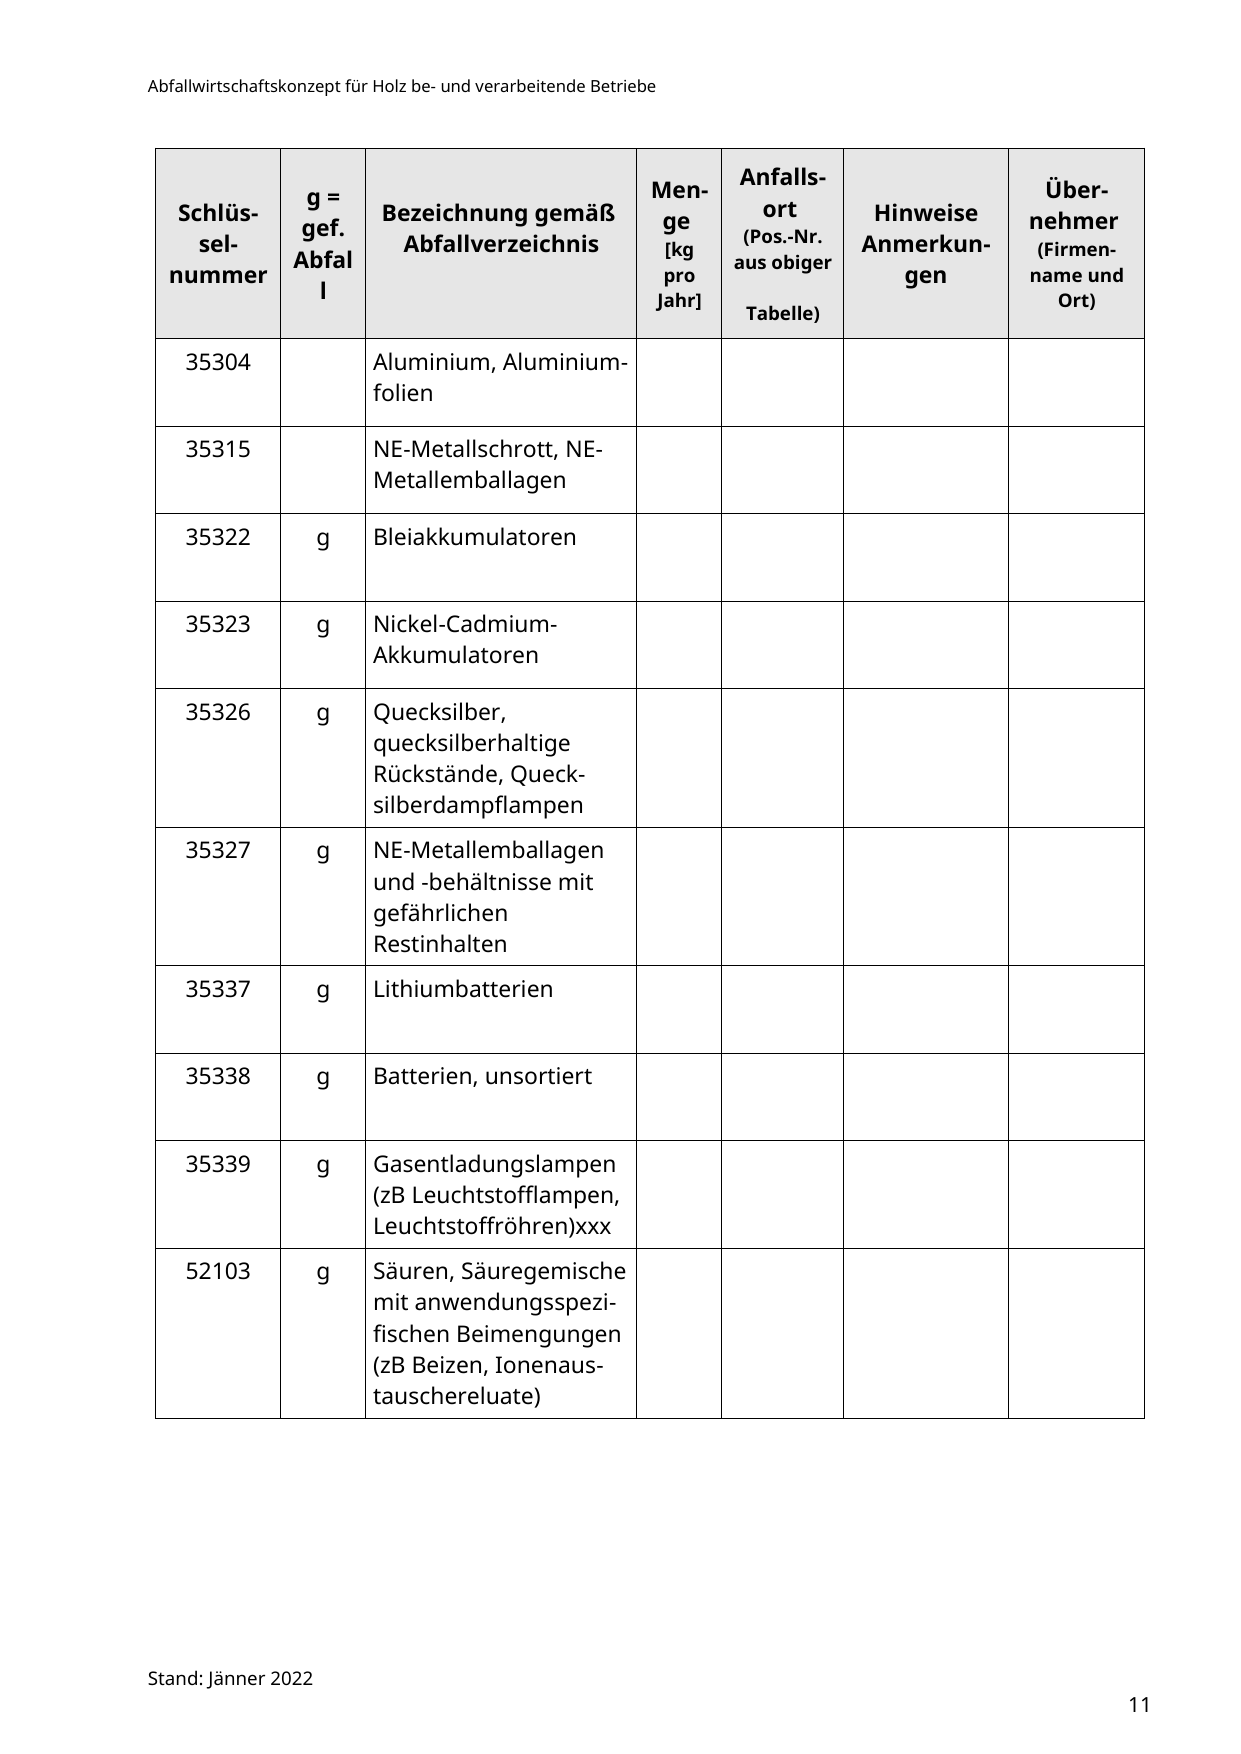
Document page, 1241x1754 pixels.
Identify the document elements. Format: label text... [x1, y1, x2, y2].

table_cell [1009, 1141, 1144, 1248]
table_cell [637, 514, 721, 601]
table_cell [1009, 1249, 1144, 1417]
table_cell [844, 339, 1008, 426]
table_cell 35326 [156, 689, 280, 827]
table_cell g [281, 1249, 365, 1417]
table_cell 35323 [156, 602, 280, 688]
table_cell [844, 427, 1008, 513]
table_cell [637, 339, 721, 426]
table_cell Gasentladungslampen (zB Leuchtstofflampen, Leuchtstoffröhren)xxx [366, 1141, 636, 1248]
table_cell [637, 1249, 721, 1417]
table_header Menge [kg pro Jahr] [637, 149, 721, 338]
table_cell [844, 828, 1008, 965]
table_cell Aluminium, Aluminiumfolien [366, 339, 636, 426]
table_header Übernehmer (Firmenname und Ort) [1009, 149, 1144, 338]
table_header g = gef. Abfall [281, 149, 365, 338]
table_cell [722, 1141, 843, 1248]
table_cell 35339 [156, 1141, 280, 1248]
table_header Schlüssel-nummer [156, 149, 280, 338]
table_cell [637, 689, 721, 827]
table_cell 35315 [156, 427, 280, 513]
table_cell Batterien, unsortiert [366, 1054, 636, 1140]
table_cell [722, 1249, 843, 1417]
table_cell [1009, 828, 1144, 965]
table_cell [1009, 1054, 1144, 1140]
table_cell [1009, 427, 1144, 513]
table_cell [1009, 602, 1144, 688]
table_cell Bleiakkumulatoren [366, 514, 636, 601]
table_cell Nickel-Cadmium-Akkumulatoren [366, 602, 636, 688]
table_cell [722, 689, 843, 827]
table_cell Säuren, Säuregemische mit anwendungsspezifischen Beimengungen (zB Beizen, Ionenaustauschereluate) [366, 1249, 636, 1417]
table_cell [637, 1054, 721, 1140]
table_cell [844, 1054, 1008, 1140]
table_cell [844, 602, 1008, 688]
table_cell g [281, 689, 365, 827]
table_cell [722, 339, 843, 426]
table_cell g [281, 602, 365, 688]
table_cell [637, 828, 721, 965]
table_cell Lithiumbatterien [366, 966, 636, 1053]
table_cell 35304 [156, 339, 280, 426]
table_cell 35327 [156, 828, 280, 965]
table_cell [844, 689, 1008, 827]
table_cell [1009, 689, 1144, 827]
table_cell [722, 514, 843, 601]
table_cell [281, 427, 365, 513]
table_cell g [281, 1054, 365, 1140]
table_cell [281, 339, 365, 426]
table_cell [722, 966, 843, 1053]
table_cell [844, 1249, 1008, 1417]
table_cell [722, 427, 843, 513]
table_cell 35337 [156, 966, 280, 1053]
table_cell g [281, 1141, 365, 1248]
table_cell [1009, 514, 1144, 601]
table_cell [722, 1054, 843, 1140]
table_cell g [281, 966, 365, 1053]
table_cell [722, 828, 843, 965]
table_cell [637, 1141, 721, 1248]
table_cell Quecksilber, quecksilberhaltige Rückstände, Queck-silberdampflampen [366, 689, 636, 827]
table_cell NE-Metallschrott, NE-Metallemballagen [366, 427, 636, 513]
table_cell [1009, 966, 1144, 1053]
table_cell [637, 427, 721, 513]
table_cell 35322 [156, 514, 280, 601]
table_cell [637, 966, 721, 1053]
table_cell [722, 602, 843, 688]
table_cell [844, 514, 1008, 601]
table_cell g [281, 514, 365, 601]
table_header Anfallsort (Pos.-Nr. aus obiger Tabelle) [722, 149, 843, 338]
table_cell 52103 [156, 1249, 280, 1417]
table_cell 35338 [156, 1054, 280, 1140]
table_cell [844, 1141, 1008, 1248]
table_header Hinweise Anmerkungen [844, 149, 1008, 338]
table_cell [844, 966, 1008, 1053]
table_cell g [281, 828, 365, 965]
table_cell [637, 602, 721, 688]
table_header Bezeichnung gemäß Abfallverzeichnis [366, 149, 636, 338]
table_cell [1009, 339, 1144, 426]
table_cell NE-Metallemballagen und -behältnisse mit gefährlichen Restinhalten [366, 828, 636, 965]
